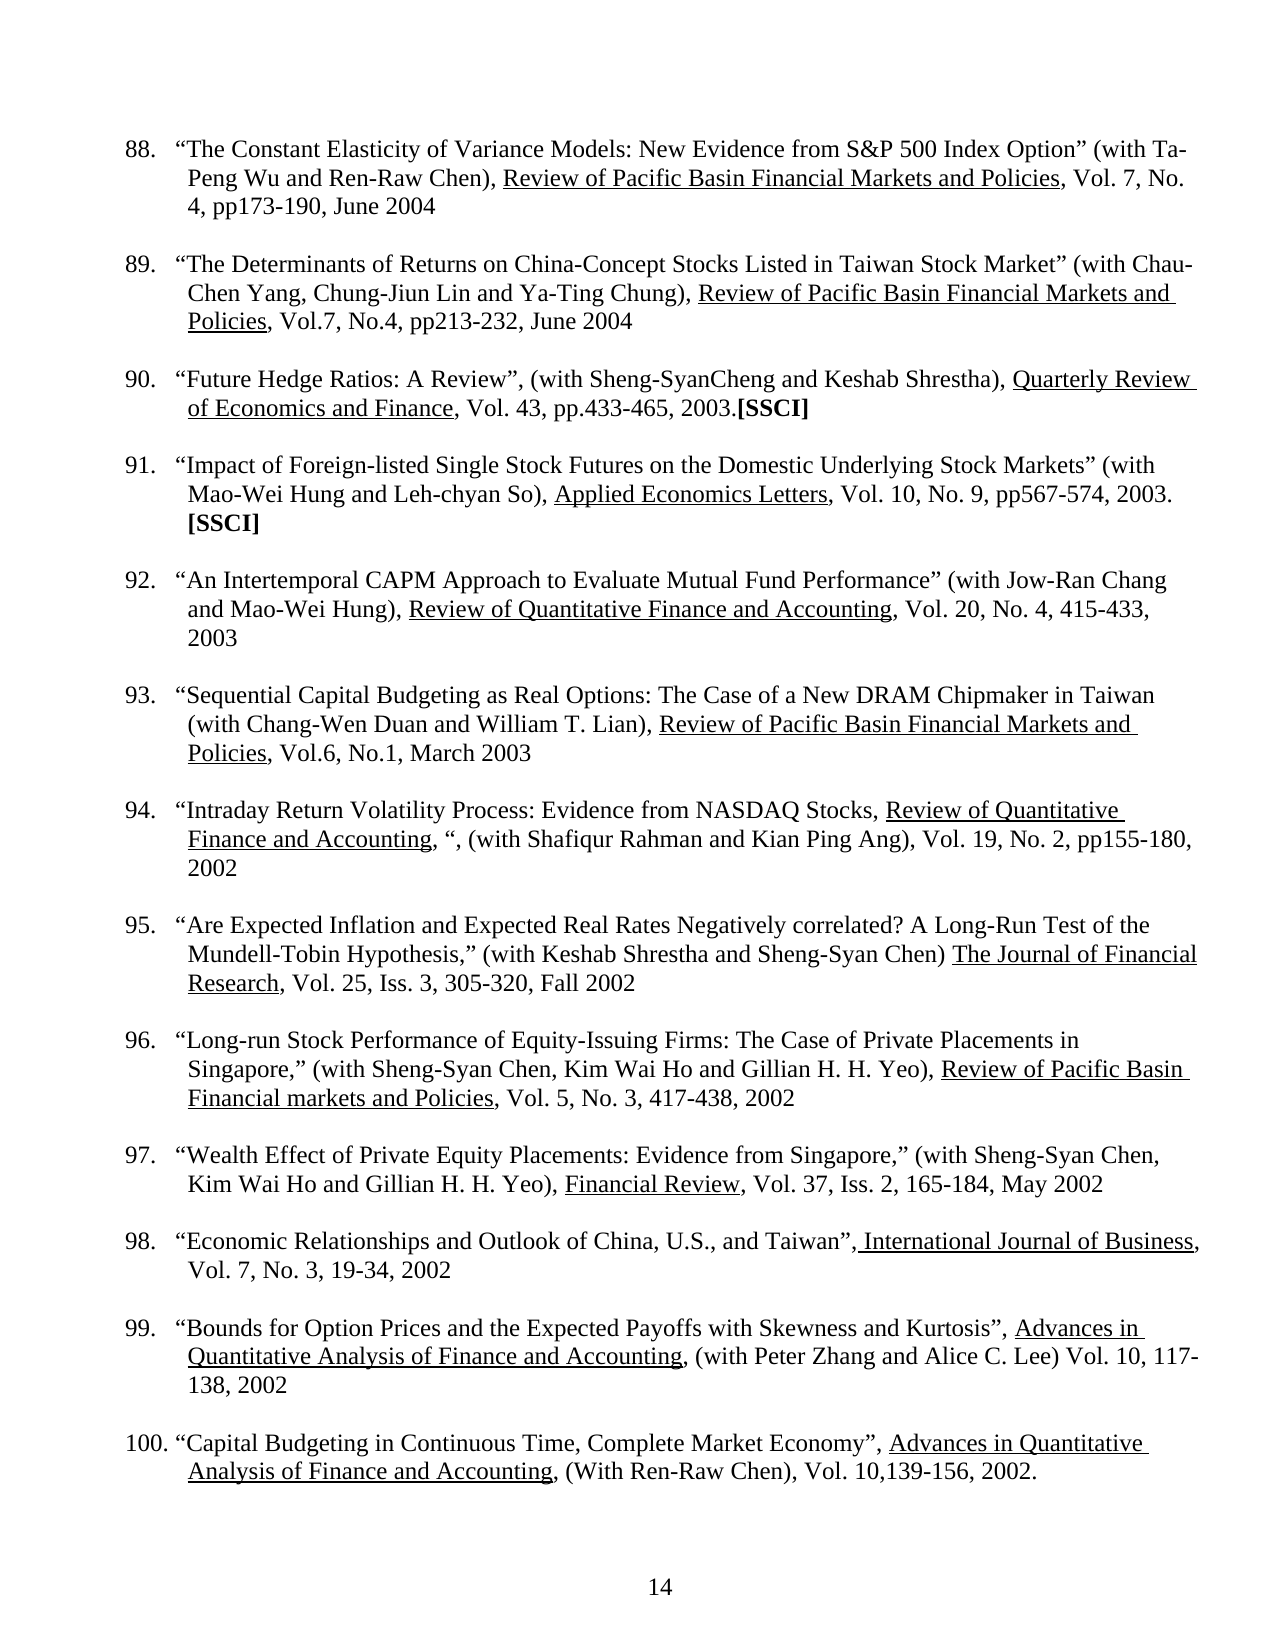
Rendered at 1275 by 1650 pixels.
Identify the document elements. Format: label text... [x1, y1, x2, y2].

list “Long-run Stock Performance of Equity-Issuing Firms: The Case of Private Placements in Singapore,” (with Sheng-Syan Chen, Kim Wai Ho and Gillian H. H. Yeo), Review of Pacific Basin Financial markets and Policies, Vol. 5, No. 3, 417-438, 2002 [125, 1025, 1200, 1111]
list “An Intertemporal CAPM Approach to Evaluate Mutual Fund Performance” (with Jow-Ran Chang and Mao-Wei Hung), Review of Quantitative Finance and Accounting, Vol. 20, No. 4, 415-433, 2003 [125, 565, 1200, 651]
list “Bounds for Option Prices and the Expected Payoffs with Skewness and Kurtosis”, Advances in Quantitative Analysis of Finance and Accounting, (with Peter Zhang and Alice C. Lee) Vol. 10, 117-138, 2002 [125, 1313, 1200, 1399]
list “Sequential Capital Budgeting as Real Options: The Case of a New DRAM Chipmaker in Taiwan (with Chang-Wen Duan and William T. Lian), Review of Pacific Basin Financial Markets and Policies, Vol.6, No.1, March 2003 [125, 680, 1200, 766]
list “Impact of Foreign-listed Single Stock Futures on the Domestic Underlying Stock Markets” (with Mao-Wei Hung and Leh-chyan So), Applied Economics Letters, Vol. 10, No. 9, pp567-574, 2003. [SSCI] [125, 450, 1200, 536]
list “Future Hedge Ratios: A Review”, (with Sheng-SyanCheng and Keshab Shrestha), Quarterly Review of Economics and Finance, Vol. 43, pp.433-465, 2003.[SSCI] [125, 364, 1200, 421]
list “Are Expected Inflation and Expected Real Rates Negatively correlated? A Long-Run Test of the Mundell-Tobin Hypothesis,” (with Keshab Shrestha and Sheng-Syan Chen) The Journal of Financial Research, Vol. 25, Iss. 3, 305-320, Fall 2002 [125, 910, 1200, 996]
list “Economic Relationships and Outlook of China, U.S., and Taiwan”, International Journal of Business, Vol. 7, No. 3, 19-34, 2002 [125, 1226, 1200, 1284]
list “Capital Budgeting in Continuous Time, Complete Market Economy”, Advances in Quantitative Analysis of Finance and Accounting, (With Ren-Raw Chen), Vol. 10,139-156, 2002. [125, 1428, 1200, 1485]
list “Intraday Return Volatility Process: Evidence from NASDAQ Stocks, Review of Quantitative Finance and Accounting, “, (with Shafiqur Rahman and Kian Ping Ang), Vol. 19, No. 2, pp155-180, 2002 [125, 795, 1200, 881]
list “Wealth Effect of Private Equity Placements: Evidence from Singapore,” (with Sheng-Syan Chen, Kim Wai Ho and Gillian H. H. Yeo), Financial Review, Vol. 37, Iss. 2, 165-184, May 2002 [125, 1140, 1200, 1198]
list “The Constant Elasticity of Variance Models: New Evidence from S&P 500 Index Option” (with Ta-Peng Wu and Ren-Raw Chen), Review of Pacific Basin Financial Markets and Policies, Vol. 7, No. 4, pp173-190, June 2004 [125, 134, 1200, 220]
list “The Determinants of Returns on China-Concept Stocks Listed in Taiwan Stock Market” (with Chau-Chen Yang, Chung-Jiun Lin and Ya-Ting Chung), Review of Pacific Basin Financial Markets and Policies, Vol.7, No.4, pp213-232, June 2004 [125, 249, 1200, 335]
